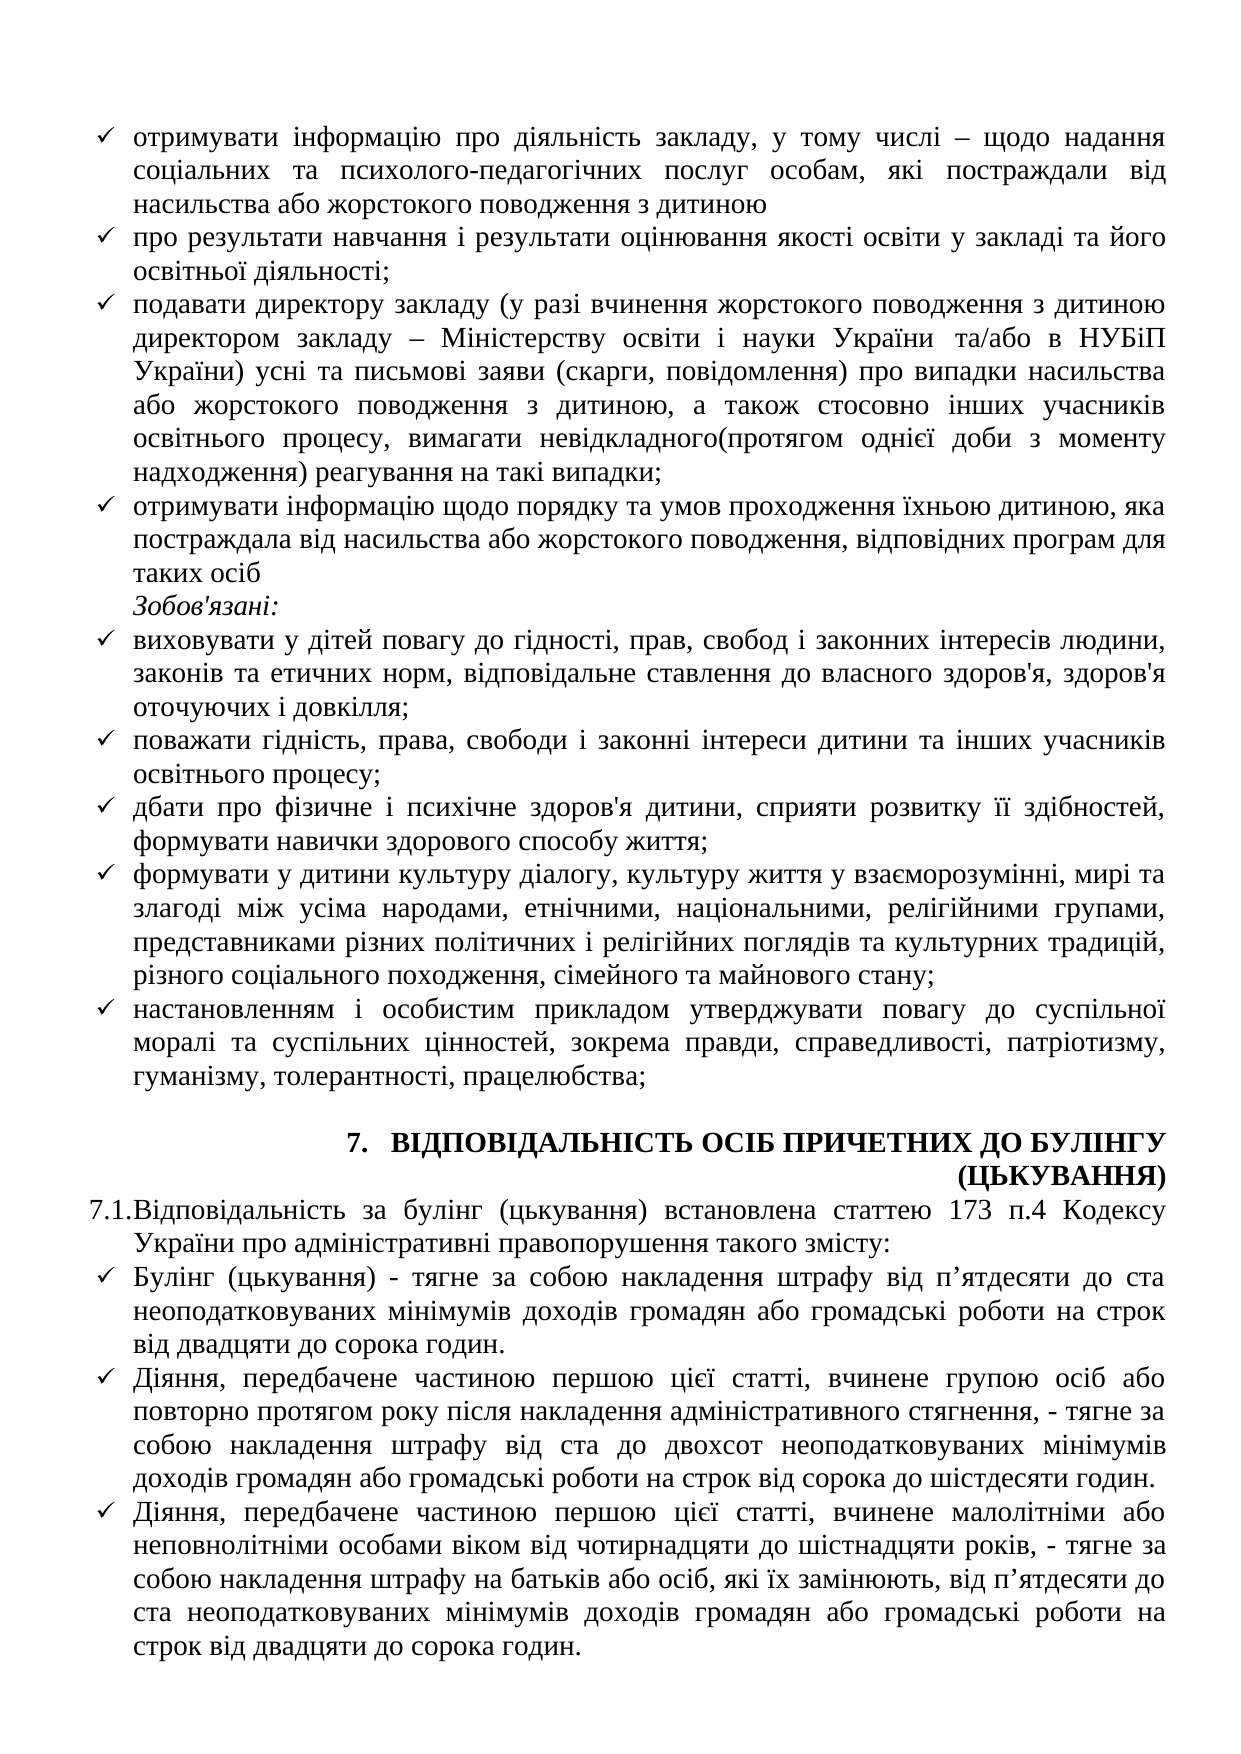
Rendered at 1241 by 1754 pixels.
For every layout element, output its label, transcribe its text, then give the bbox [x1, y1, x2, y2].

list Булінг (цькування) - тягне за собою накладення штрафу від п’ятдесяти до ста неоподатковуваних мінімумів доходів громадян або громадські роботи на строк від двадцяти до сорока годин. [95, 1259, 1166, 1360]
list подавати директору закладу (у разі вчинення жорстокого поводження з дитиною директором закладу – Міністерству освіти і науки України та/або в НУБіП України) усні та письмові заяви (скарги, повідомлення) про випадки насильства або жорстокого поводження з дитиною, а також стосовно інших учасників освітнього процесу, вимагати невідкладного(протягом однієї доби з моменту надходження) реагування на такі випадки; [95, 286, 1166, 488]
list формувати у дитини культуру діалогу, культуру життя у взаєморозумінні, мирі та злагоді між усіма народами, етнічними, національними, релігійними групами, представниками різних політичних і релігійних поглядів та культурних традицій, різного соціального походження, сімейного та майнового стану; [95, 857, 1166, 991]
list Діяння, передбачене частиною першою цієї статті, вчинене групою осіб або повторно протягом року після накладення адміністративного стягнення, - тягне за собою накладення штрафу від ста до двохсот неоподатковуваних мінімумів доходів громадян або громадські роботи на строк від сорока до шістдесяти годин. [95, 1360, 1166, 1494]
list отримувати інформацію щодо порядку та умов проходження їхньою дитиною, яка постраждала від насильства або жорстокого поводження, відповідних програм для таких осіб [95, 488, 1166, 588]
subtitle Зобов'язані: [133, 588, 1166, 622]
list поважати гідність, права, свободи і законні інтереси дитини та інших учасників освітнього процесу; [95, 722, 1166, 789]
list про результати навчання і результати оцінювання якості освіти у закладі та його освітньої діяльності; [95, 219, 1166, 286]
list виховувати у дітей повагу до гідності, прав, свобод і законних інтересів людини, законів та етичних норм, відповідальне ставлення до власного здоров'я, здоров'я оточуючих і довкілля; [95, 622, 1166, 722]
list отримувати інформацію про діяльність закладу, у тому числі – щодо надання соціальних та психолого-педагогічних послуг особам, які постраждали від насильства або жорстокого поводження з дитиною [95, 119, 1166, 219]
list настановленням і особистим прикладом утверджувати повагу до суспільної моралі та суспільних цінностей, зокрема правди, справедливості, патріотизму, гуманізму, толерантності, працелюбства; [95, 991, 1166, 1091]
list дбати про фізичне і психічне здоров'я дитини, сприяти розвитку її здібностей, формувати навички здорового способу життя; [95, 789, 1166, 857]
list Відповідальність за булінг (цькування) встановлена статтею 173 п.4 Кодексу України про адміністративні правопорушення такого змісту: [88, 1192, 1166, 1259]
subtitle ВІДПОВІДАЛЬНІСТЬ ОСІБ ПРИЧЕТНИХ ДО БУЛІНГУ (ЦЬКУВАННЯ) [133, 1125, 1166, 1192]
list Діяння, передбачене частиною першою цієї статті, вчинене малолітніми або неповнолітніми особами віком від чотирнадцяти до шістнадцяти років, - тягне за собою накладення штрафу на батьків або осіб, які їх замінюють, від п’ятдесяти до ста неоподатковуваних мінімумів доходів громадян або громадські роботи на строк від двадцяти до сорока годин. [95, 1494, 1166, 1662]
